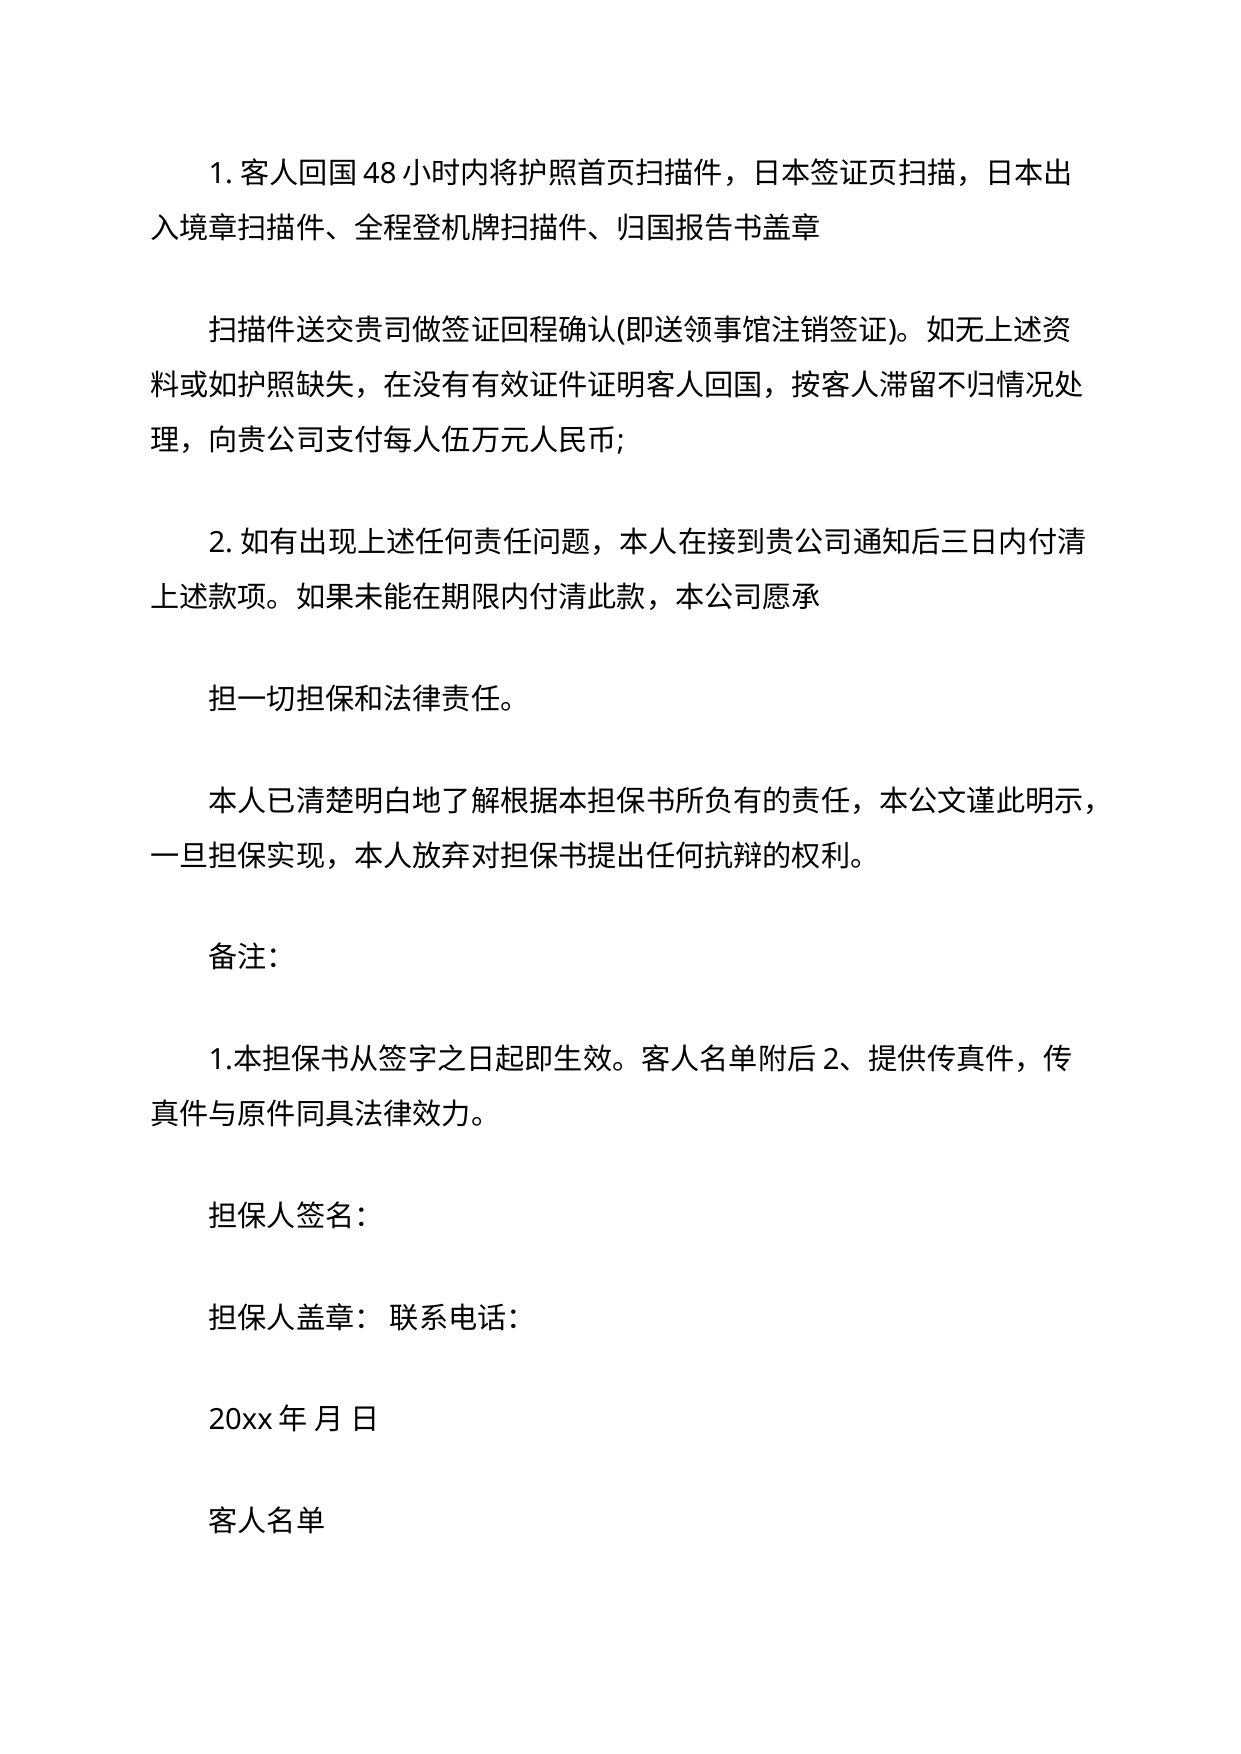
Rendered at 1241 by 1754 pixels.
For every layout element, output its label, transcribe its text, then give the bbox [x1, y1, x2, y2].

text 担保人盖章： 联系电话： [150, 1294, 1090, 1336]
text 客人名单 [150, 1498, 1090, 1540]
text 20xx年 月 日 [150, 1396, 1090, 1438]
text 担一切担保和法律责任。 [150, 675, 1090, 718]
text 扫描件送交贵司做签证回程确认(即送领事馆注销签证)。如无上述资料或如护照缺失，在没有有效证件证明客人回国，按客人滞留不归情况处理，向贵公司支付每人伍万元人民币; [150, 307, 1090, 459]
text 备注： [150, 934, 1090, 976]
text 本人已清楚明白地了解根据本担保书所负有的责任，本公文谨此明示，一旦担保实现，本人放弃对担保书提出任何抗辩的权利。 [150, 777, 1090, 874]
text 1.本担保书从签字之日起即生效。客人名单附后 2、提供传真件，传真件与原件同具法律效力。 [150, 1036, 1090, 1133]
text 1. 客人回国48小时内将护照首页扫描件，日本签证页扫描，日本出入境章扫描件、全程登机牌扫描件、归国报告书盖章 [150, 150, 1090, 247]
text 2. 如有出现上述任何责任问题，本人在接到贵公司通知后三日内付清上述款项。如果未能在期限内付清此款，本公司愿承 [150, 519, 1090, 616]
text 担保人签名： [150, 1192, 1090, 1235]
